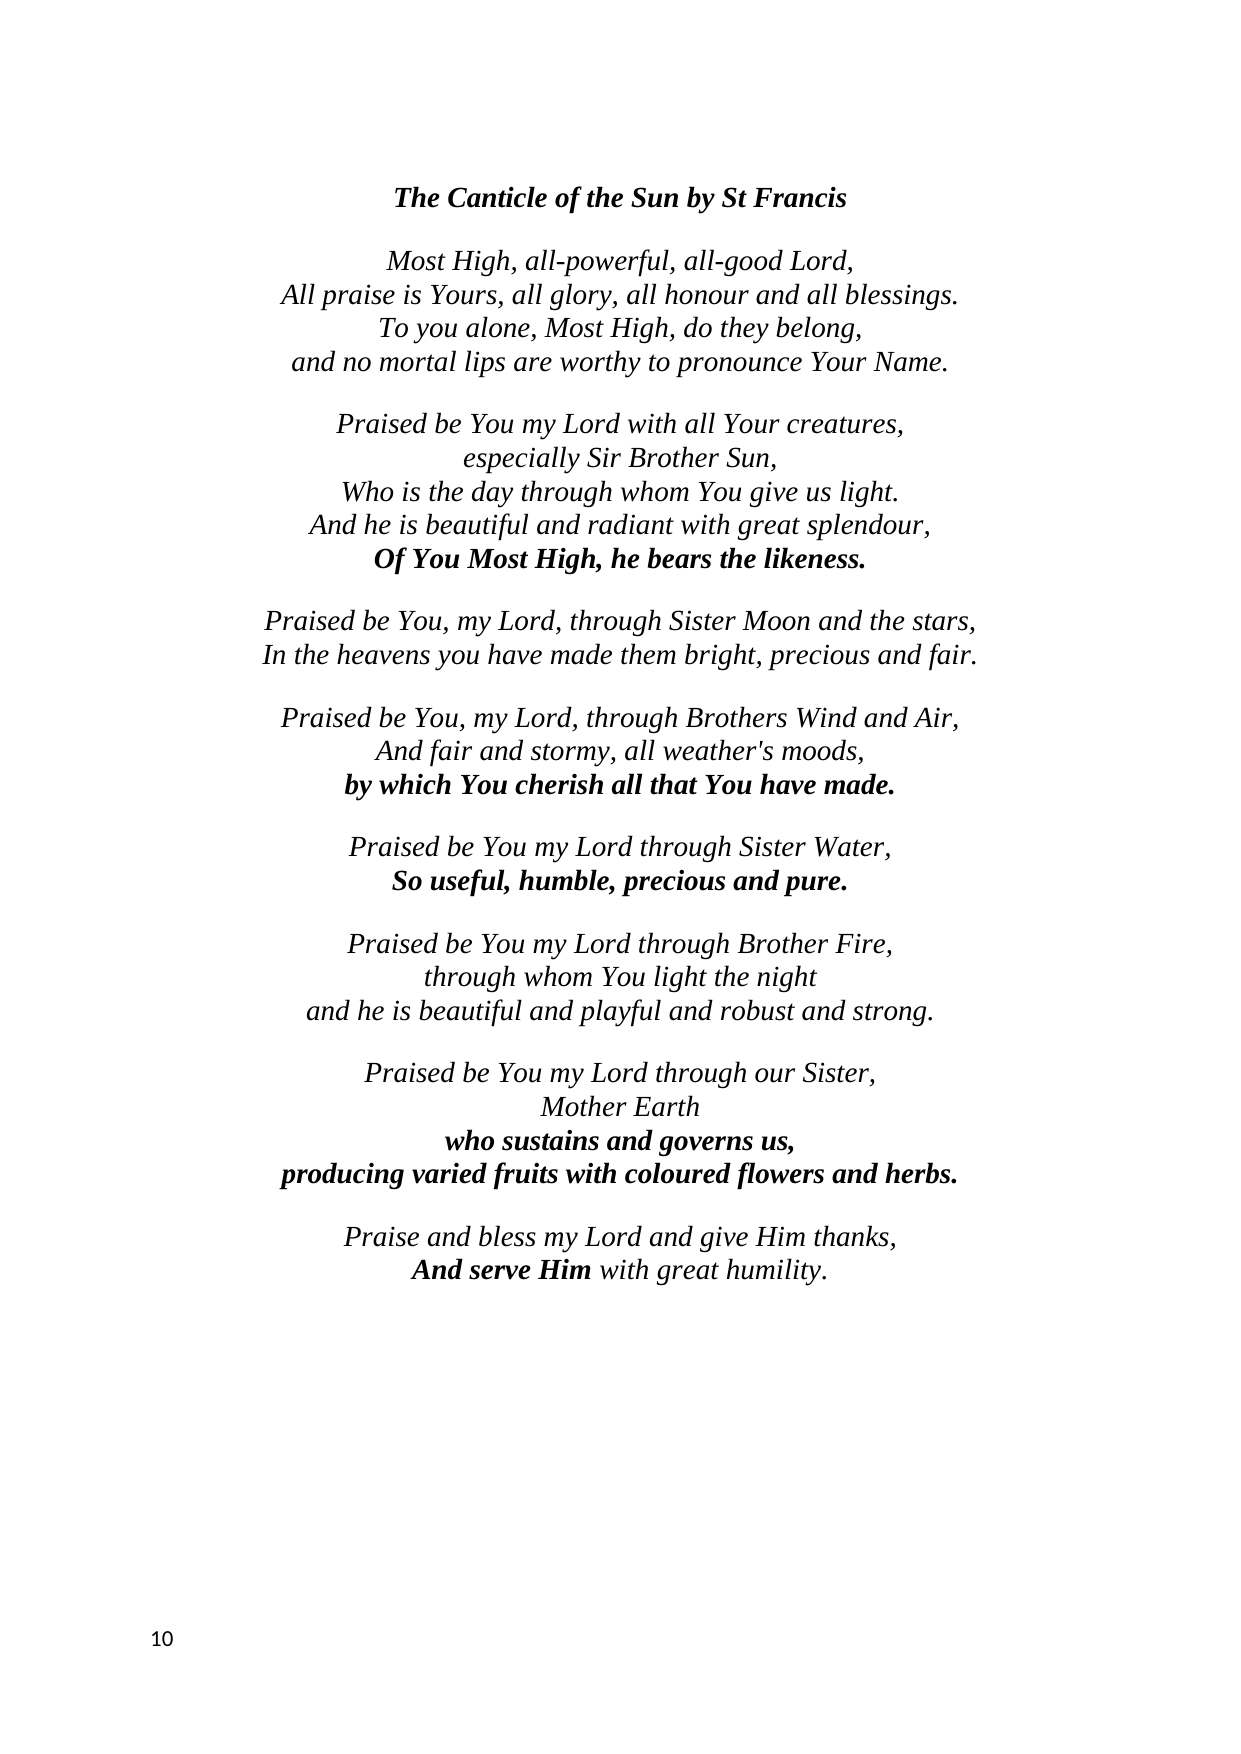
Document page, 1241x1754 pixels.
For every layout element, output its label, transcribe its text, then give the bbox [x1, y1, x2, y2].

text Praised be You my Lord through Sister Water, So useful, humble, precious and pure. [150, 829, 1090, 897]
text Praised be You, my Lord, through Brothers Wind and Air, And fair and stormy, all weather's moods, by which You cherish all that You have made. [150, 700, 1090, 800]
text Praised be You my Lord through Brother Fire, through whom You light the night and he is beautiful and playful and robust and strong. [150, 926, 1090, 1026]
text The Canticle of the Sun by St Francis [150, 181, 1090, 214]
text Praised be You, my Lord, through Sister Moon and the stars, In the heavens you have made them bright, precious and fair. [150, 603, 1090, 671]
text Praised be You my Lord through our Sister, Mother Earth who sustains and governs us, producing varied fruits with coloured flowers and herbs. [150, 1056, 1090, 1190]
text Most High, all-powerful, all-good Lord, All praise is Yours, all glory, all honour and all blessings. To you alone, Most High, do they belong, and no mortal lips are worthy to pronounce Your Name. [150, 243, 1090, 377]
text Praised be You my Lord with all Your creatures, especially Sir Brother Sun, Who is the day through whom You give us light. And he is beautiful and radiant with great splendour, Of You Most High, he bears the likeness. [150, 407, 1090, 574]
text Praise and bless my Lord and give Him thanks, And serve Him with great humility. [150, 1219, 1090, 1286]
